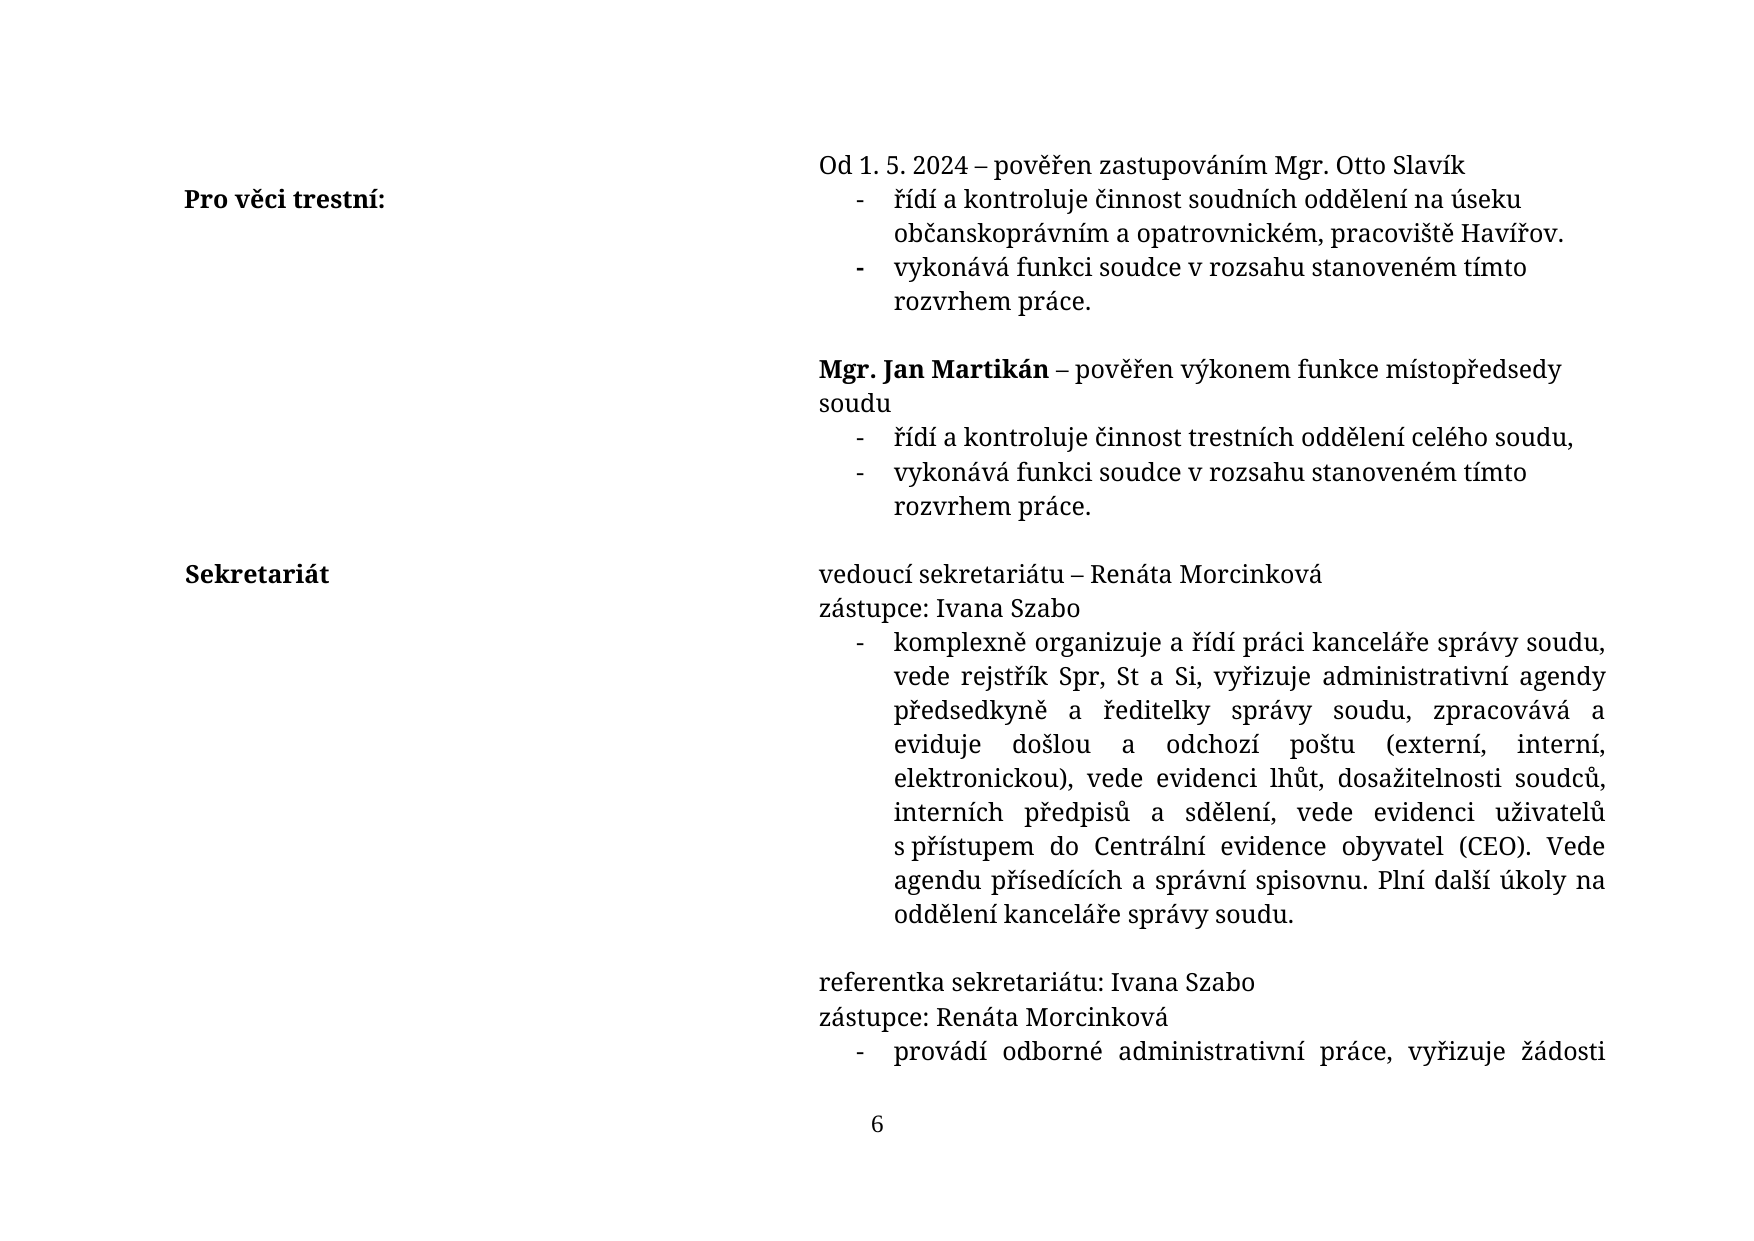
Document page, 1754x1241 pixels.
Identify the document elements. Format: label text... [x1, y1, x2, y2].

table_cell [770, 556, 1618, 1093]
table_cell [136, 148, 770, 556]
table_cell Sekretariát [136, 556, 770, 1093]
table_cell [770, 148, 1618, 556]
